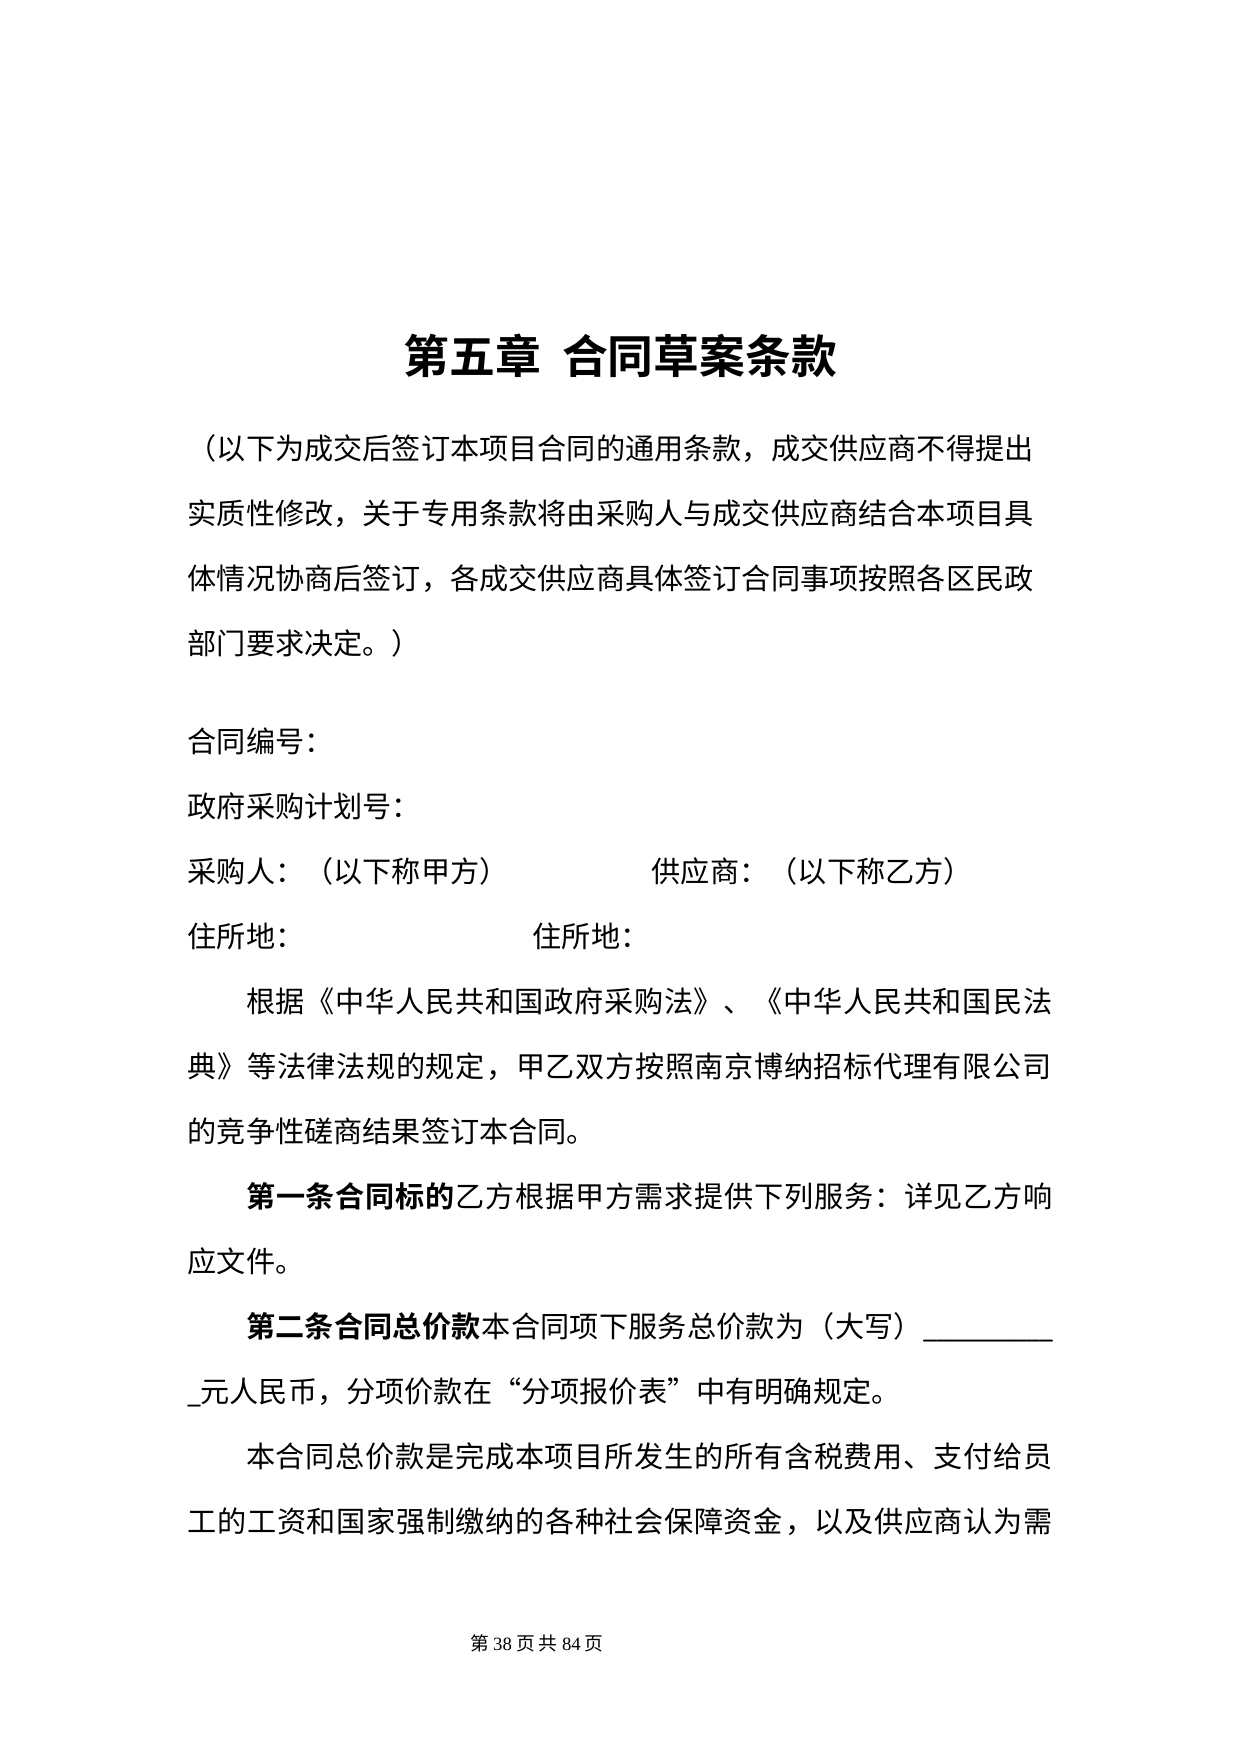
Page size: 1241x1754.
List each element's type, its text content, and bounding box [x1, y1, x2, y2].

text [187, 1422, 1053, 1552]
text 合同编号： [187, 707, 1053, 772]
text 第二条合同总价款本合同项下服务总价款为（大写）___________元人民币，分项价款在“分项报价表”中有明确规定。 [187, 1292, 1053, 1422]
subtitle 第五章 合同草案条款 [187, 304, 1053, 402]
text 住所地： 住所地： [187, 902, 1053, 967]
text 采购人：（以下称甲方） 供应商：（以下称乙方） [187, 837, 1053, 902]
text 第一条合同标的乙方根据甲方需求提供下列服务：详见乙方响应文件。 [187, 1162, 1053, 1292]
text 政府采购计划号： [187, 772, 1053, 837]
text 根据《中华人民共和国政府采购法》、《中华人民共和国民法典》等法律法规的规定，甲乙双方按照南京博纳招标代理有限公司的竞争性磋商结果签订本合同。 [187, 967, 1053, 1162]
title （以下为成交后签订本项目合同的通用条款，成交供应商不得提出实质性修改，关于专用条款将由采购人与成交供应商结合本项目具体情况协商后签订，各成交供应商具体签订合同事项按照各区民政部门要求决定。） [187, 414, 1053, 674]
